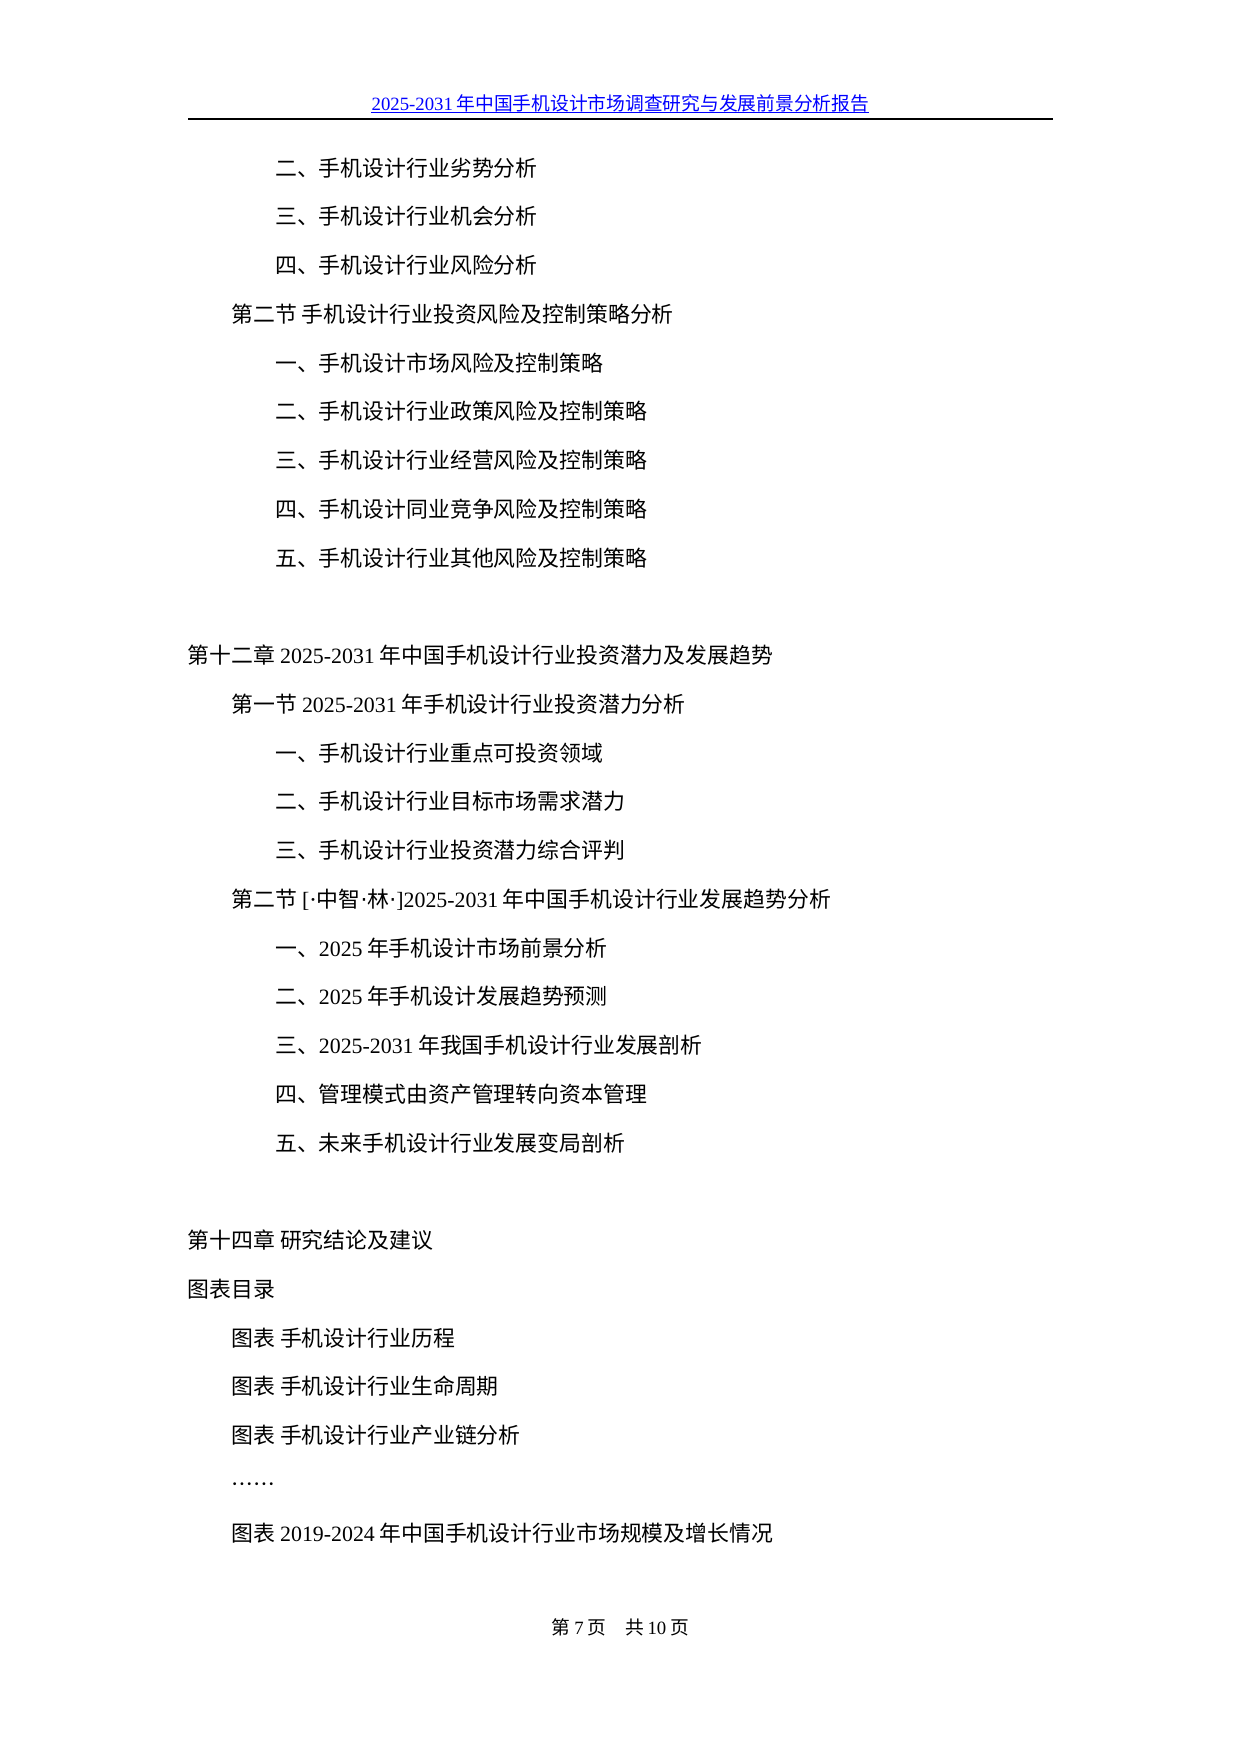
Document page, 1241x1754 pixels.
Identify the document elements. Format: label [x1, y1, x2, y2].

text [187, 150, 1053, 1548]
